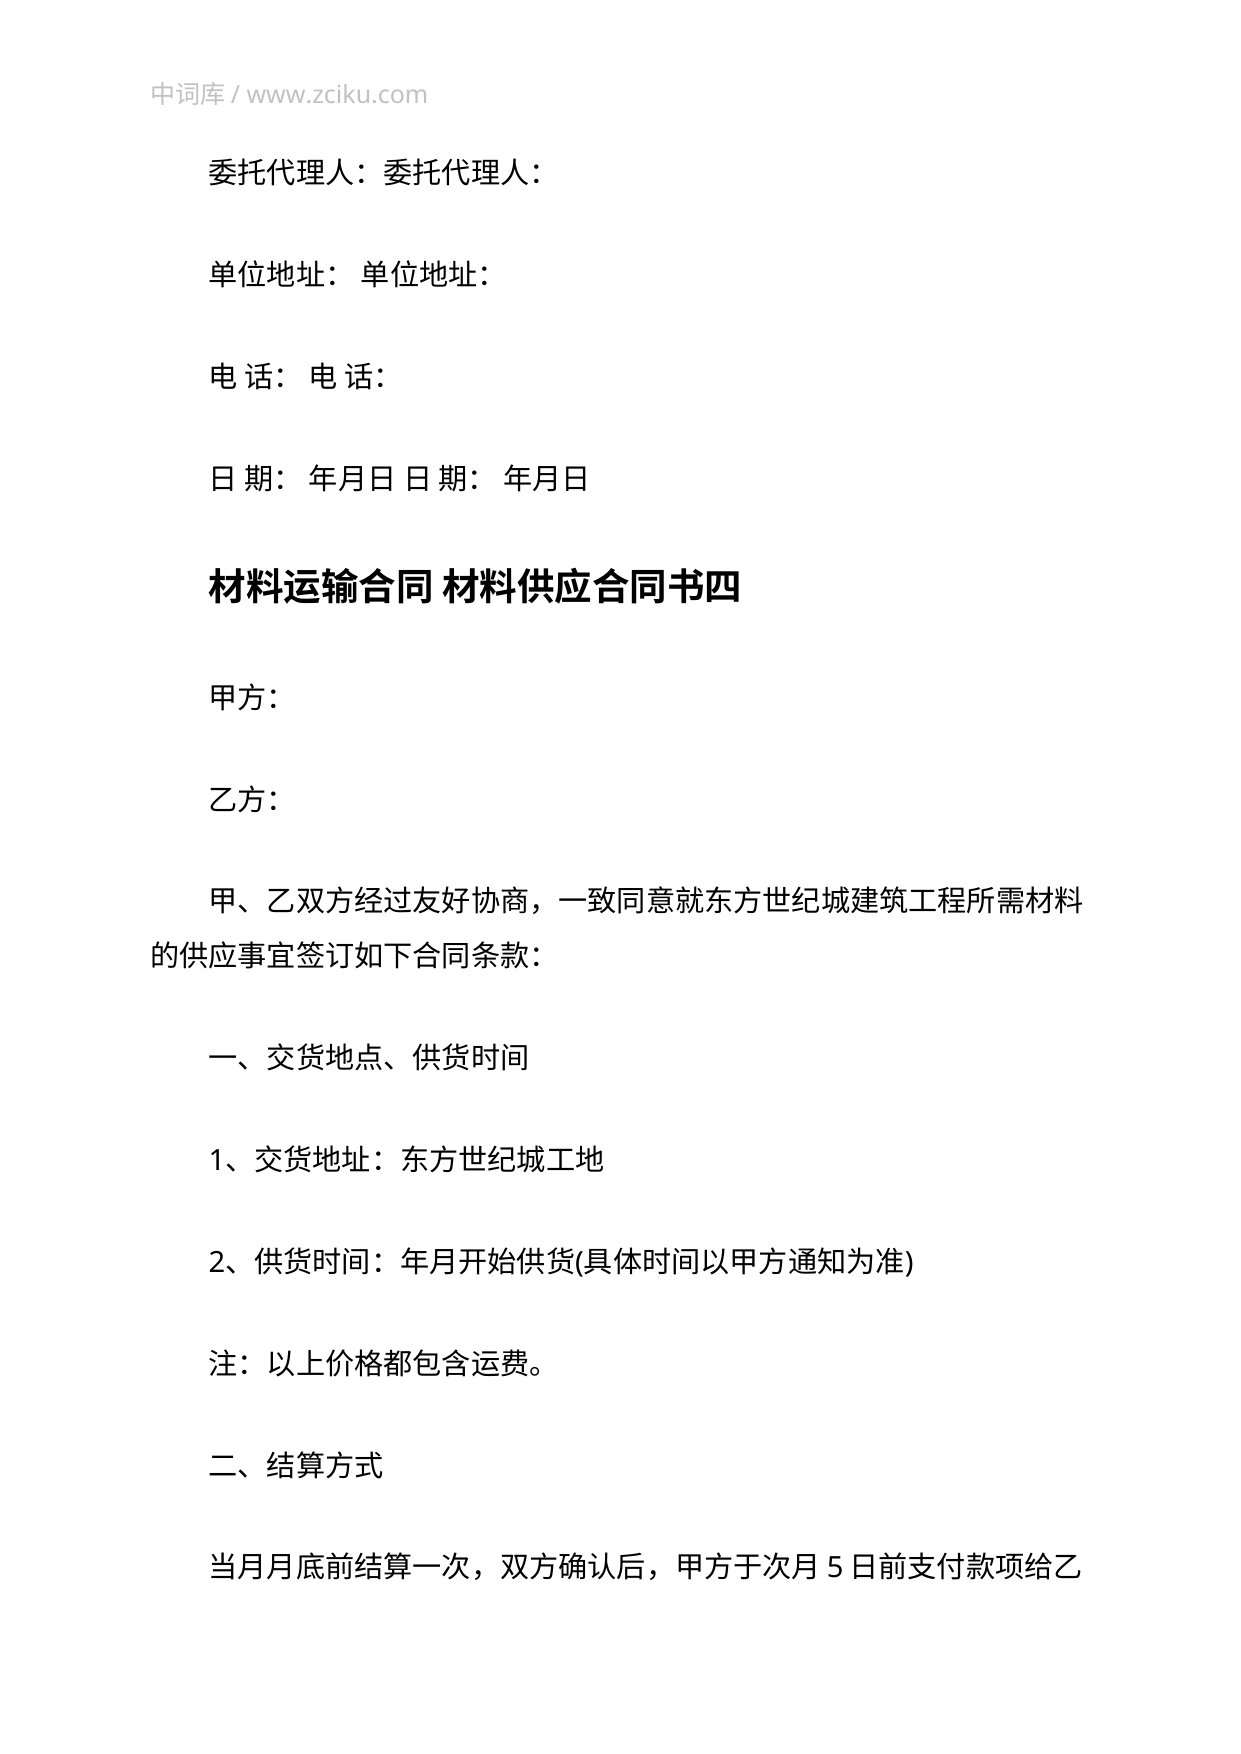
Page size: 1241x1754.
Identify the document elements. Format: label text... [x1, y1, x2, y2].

text 2、供货时间：年月开始供货(具体时间以甲方通知为准) [150, 1238, 1090, 1281]
text 1、交货地址：东方世纪城工地 [150, 1136, 1090, 1179]
text 材料运输合同 材料供应合同书四 [150, 557, 1090, 611]
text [150, 1544, 1090, 1586]
text 一、交货地点、供货时间 [150, 1035, 1090, 1077]
text 委托代理人：委托代理人： [150, 150, 1090, 192]
text 甲、乙双方经过友好协商，一致同意就东方世纪城建筑工程所需材料的供应事宜签订如下合同条款： [150, 878, 1090, 975]
text 日 期： 年月日 日 期： 年月日 [150, 455, 1090, 498]
text 单位地址： 单位地址： [150, 252, 1090, 294]
text 甲方： [150, 674, 1090, 717]
text 乙方： [150, 776, 1090, 818]
text 注：以上价格都包含运费。 [150, 1340, 1090, 1383]
text 电 话： 电 话： [150, 353, 1090, 396]
text 二、结算方式 [150, 1442, 1090, 1484]
